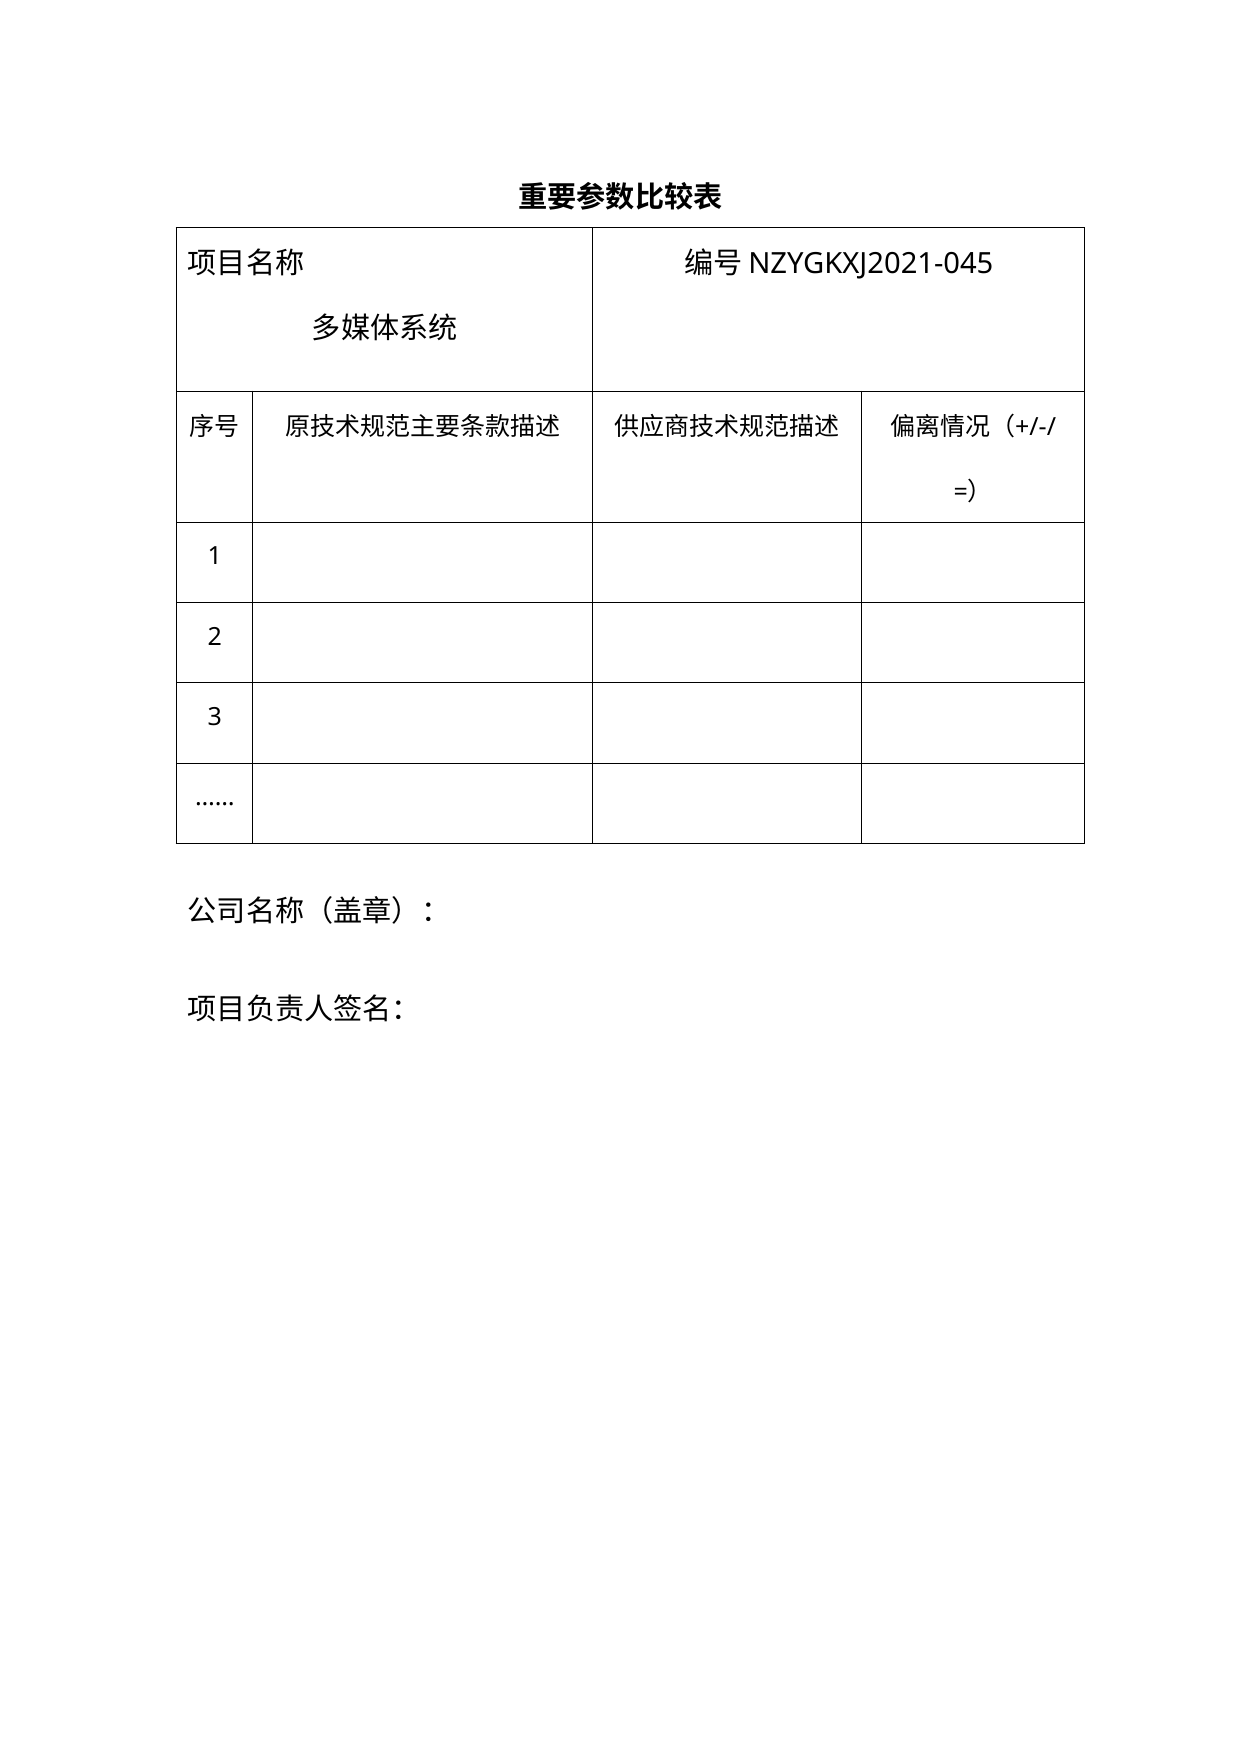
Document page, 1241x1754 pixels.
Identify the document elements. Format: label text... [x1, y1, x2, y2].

text 项目负责人签名： [187, 974, 1053, 1039]
table_cell [862, 523, 1084, 602]
text 公司名称（盖章）： [187, 876, 1053, 941]
table_cell 1 [177, 523, 252, 602]
table_cell 序号 [177, 392, 252, 522]
table_header 项目名称 多媒体系统 [177, 228, 592, 391]
table_cell 2 [177, 603, 252, 682]
table_cell [253, 523, 592, 602]
table_cell [593, 603, 861, 682]
table_cell [593, 764, 861, 843]
table_cell [253, 764, 592, 843]
table_cell [862, 764, 1084, 843]
table_cell 供应商技术规范描述 [593, 392, 861, 522]
table_cell [593, 523, 861, 602]
table_cell [253, 603, 592, 682]
table_cell [253, 683, 592, 762]
table_cell 偏离情况（+/-/=） [862, 392, 1084, 522]
table_cell [862, 683, 1084, 762]
table_cell 3 [177, 683, 252, 762]
table_cell [593, 683, 861, 762]
table_cell [862, 603, 1084, 682]
table_cell …… [177, 764, 252, 843]
table_header 编号NZYGKXJ2021-045 [593, 228, 1084, 391]
table_cell 原技术规范主要条款描述 [253, 392, 592, 522]
text 重要参数比较表 [187, 162, 1053, 227]
